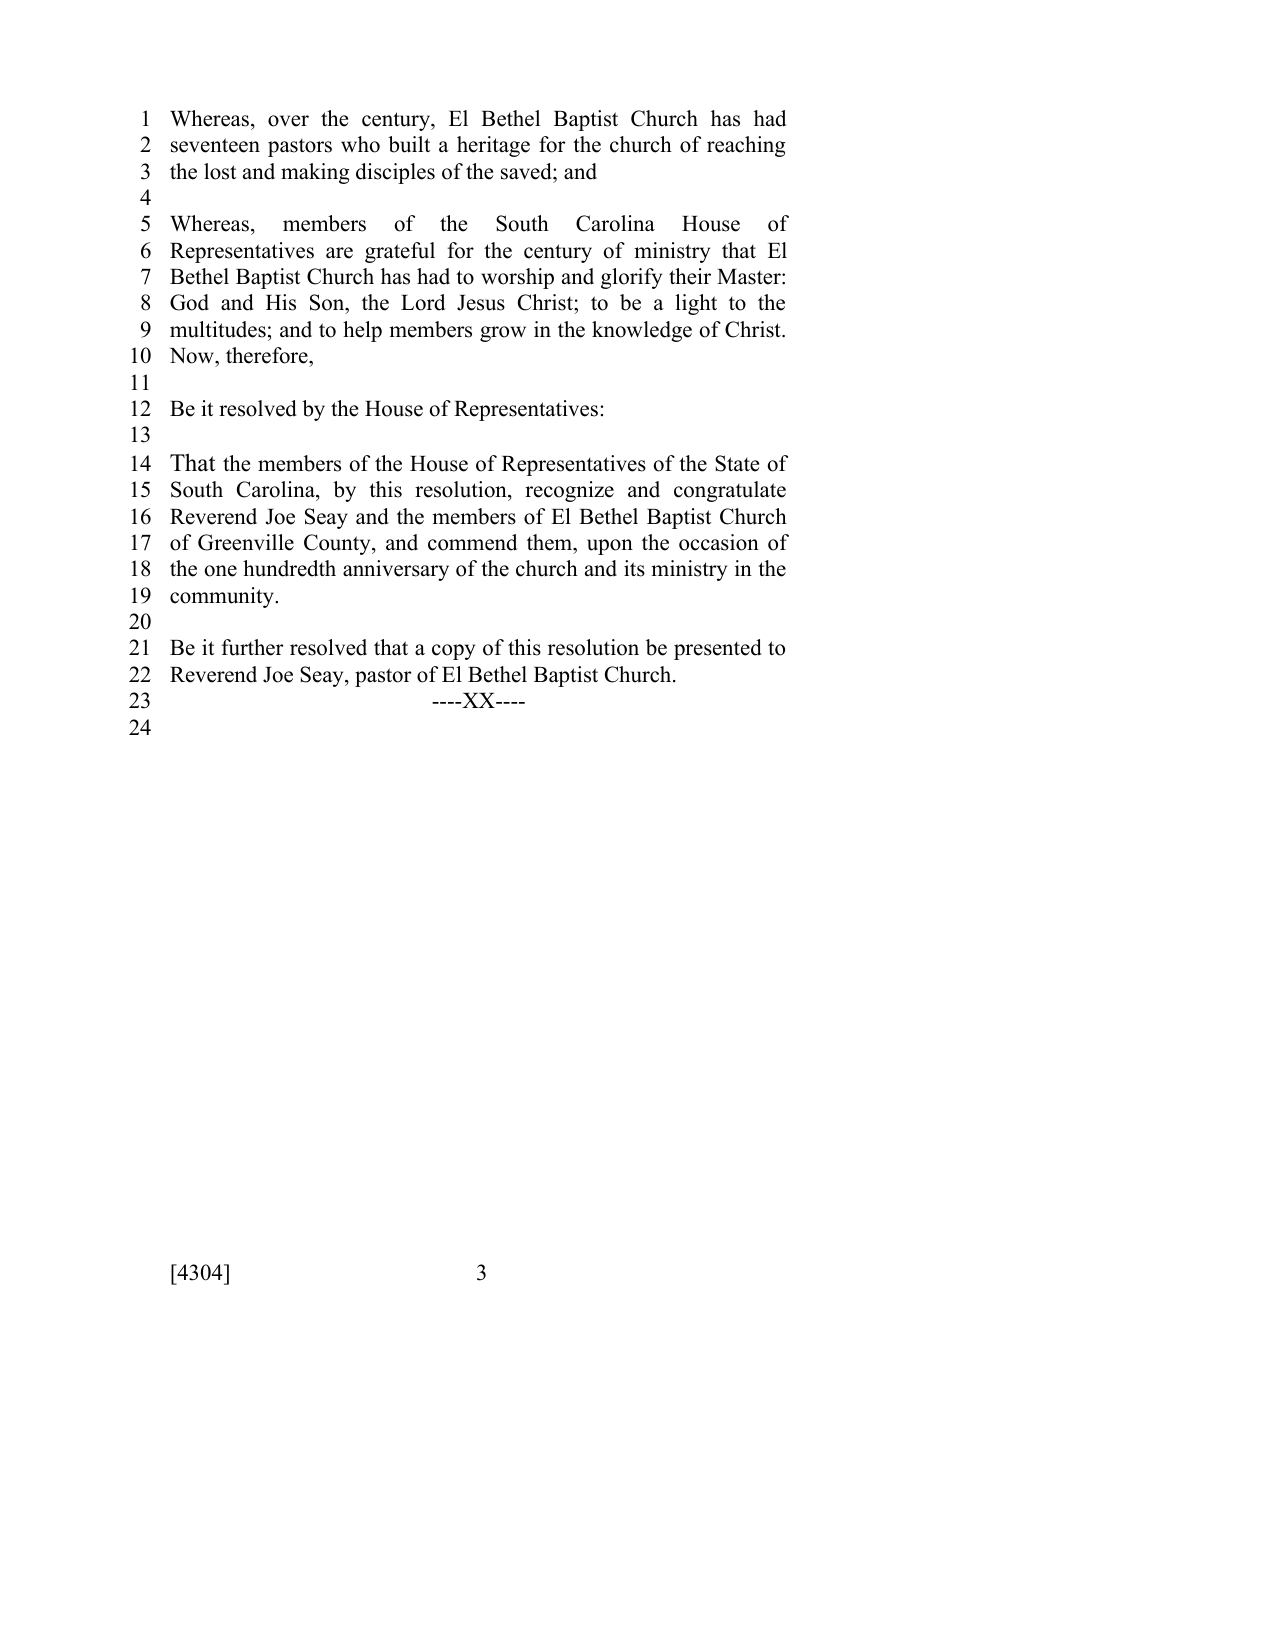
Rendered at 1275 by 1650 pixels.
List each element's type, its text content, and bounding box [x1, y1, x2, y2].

text Be it further resolved that a copy of this resolution be presented to Reverend Joe Seay, pastor of El Bethel Baptist Church. [169, 634, 787, 687]
text Whereas, members of the South Carolina House of Representatives are grateful for the century of ministry that El Bethel Baptist Church has had to worship and glorify their Master: God and His Son, the Lord Jesus Christ; to be a light to the multitudes; and to help members grow in the knowledge of Christ. Now, therefore, [169, 210, 787, 368]
text Be it resolved by the House of Representatives: [169, 395, 787, 421]
text ----XX---- [169, 687, 787, 713]
text Whereas, over the century, El Bethel Baptist Church has had seventeen pastors who built a heritage for the church of reaching the lost and making disciples of the saved; and [169, 105, 787, 184]
text That the members of the House of Representatives of the State of South Carolina, by this resolution, recognize and congratulate Reverend Joe Seay and the members of El Bethel Baptist Church of Greenville County, and commend them, upon the occasion of the one hundredth anniversary of the church and its ministry in the community. [169, 448, 787, 608]
